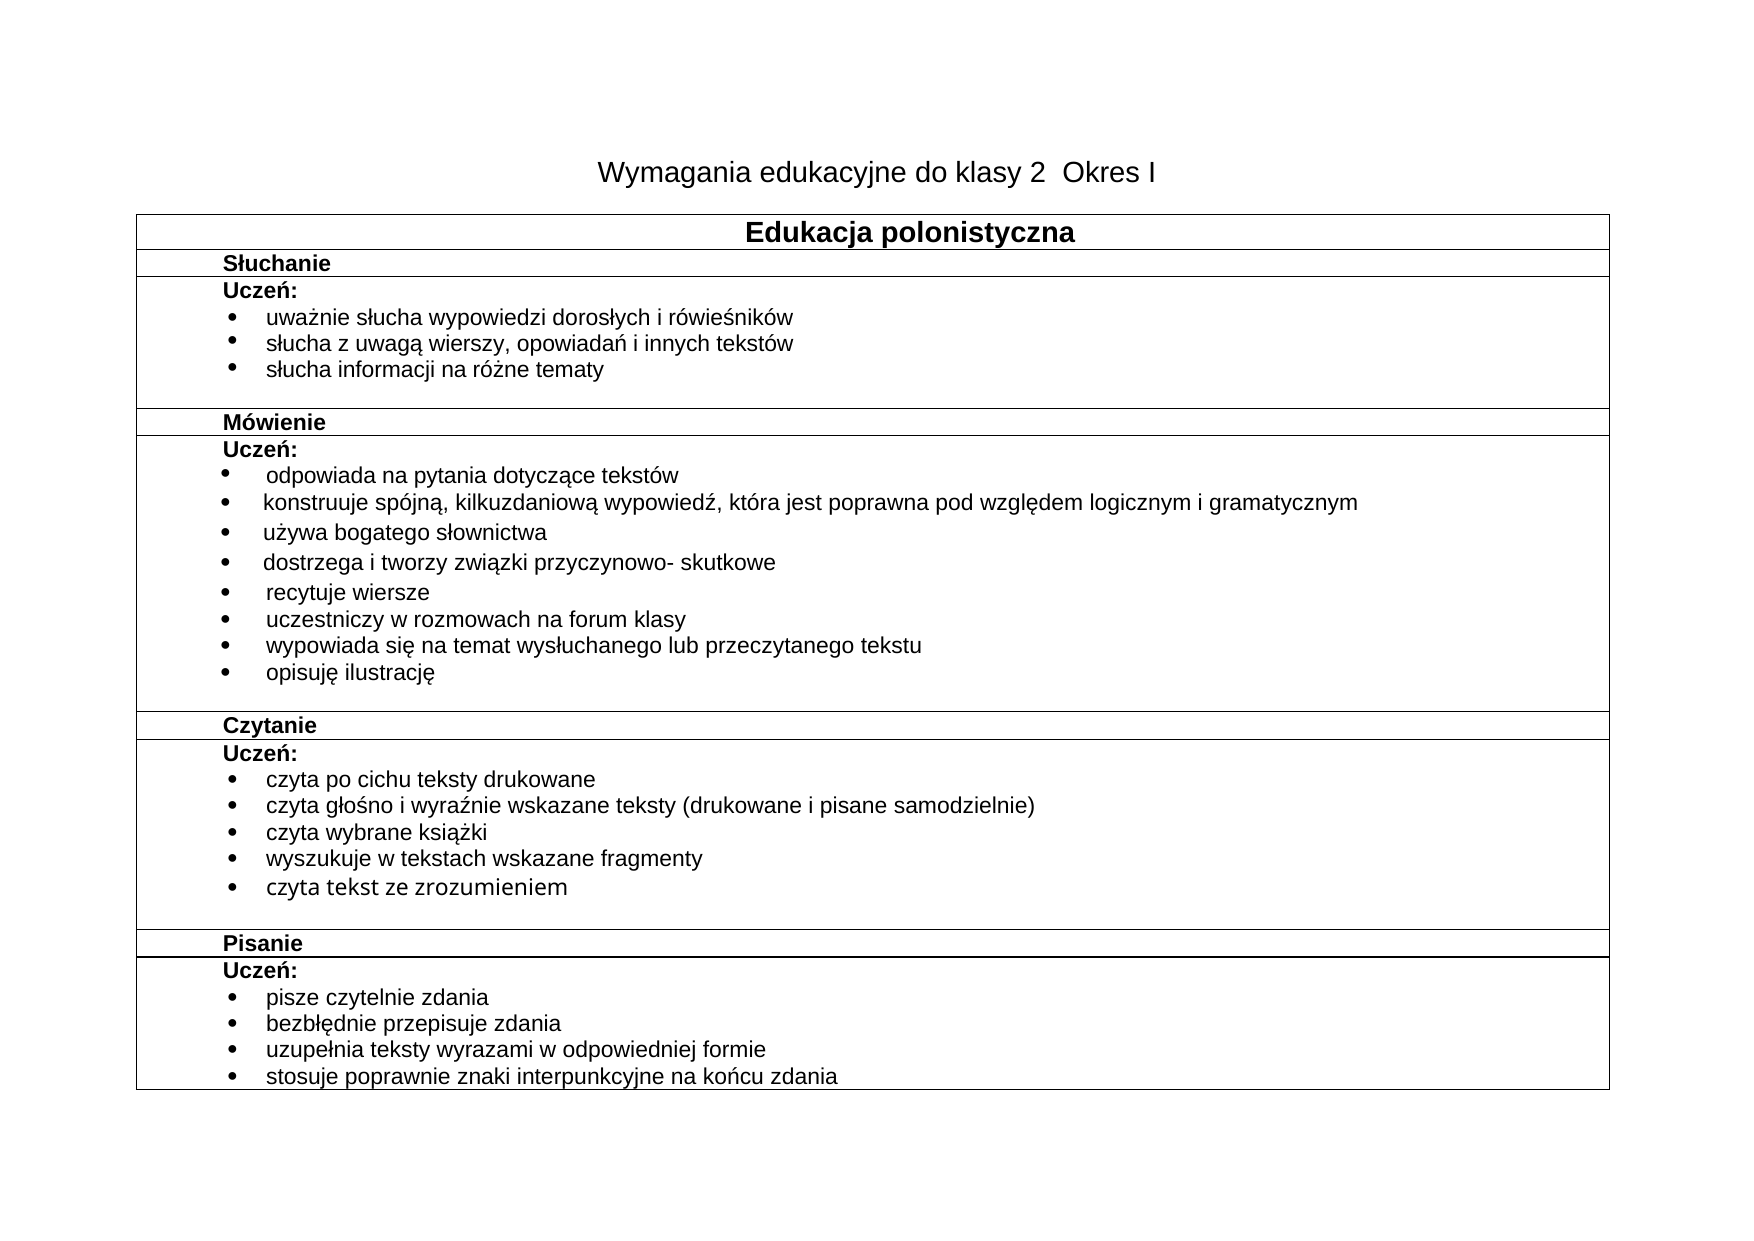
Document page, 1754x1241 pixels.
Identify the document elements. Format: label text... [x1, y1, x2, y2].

table_cell Czytanie [137, 712, 1609, 738]
text Wymagania edukacyjne do klasy 2 Okres I [148, 155, 1606, 188]
table_cell Uczeń: czyta po cichu teksty drukowane czyta głośno i wyraźnie wskazane teksty (drukowane i pisane samodzielnie) czyta wybrane książki wyszukuje w tekstach wskazane fragmenty czyta tekst ze zrozumieniem [137, 740, 1609, 929]
table_cell Pisanie [137, 930, 1609, 956]
table_header Edukacja polonistyczna [137, 215, 1609, 249]
table_cell Słuchanie [137, 250, 1609, 276]
table_cell Uczeń: odpowiada na pytania dotyczące tekstów konstruuje spójną, kilkuzdaniową wypowiedź, która jest poprawna pod względem logicznym i gramatycznym używa bogatego słownictwa dostrzega i tworzy związki przyczynowo- skutkowe recytuje wiersze uczestniczy w rozmowach na forum klasy wypowiada się na temat wysłuchanego lub przeczytanego tekstu opisuję ilustrację [137, 436, 1609, 711]
table_cell Uczeń: uważnie słucha wypowiedzi dorosłych i rówieśników słucha z uwagą wierszy, opowiadań i innych tekstów słucha informacji na różne tematy [137, 277, 1609, 408]
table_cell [137, 958, 1609, 1089]
table_cell Mówienie [137, 409, 1609, 435]
